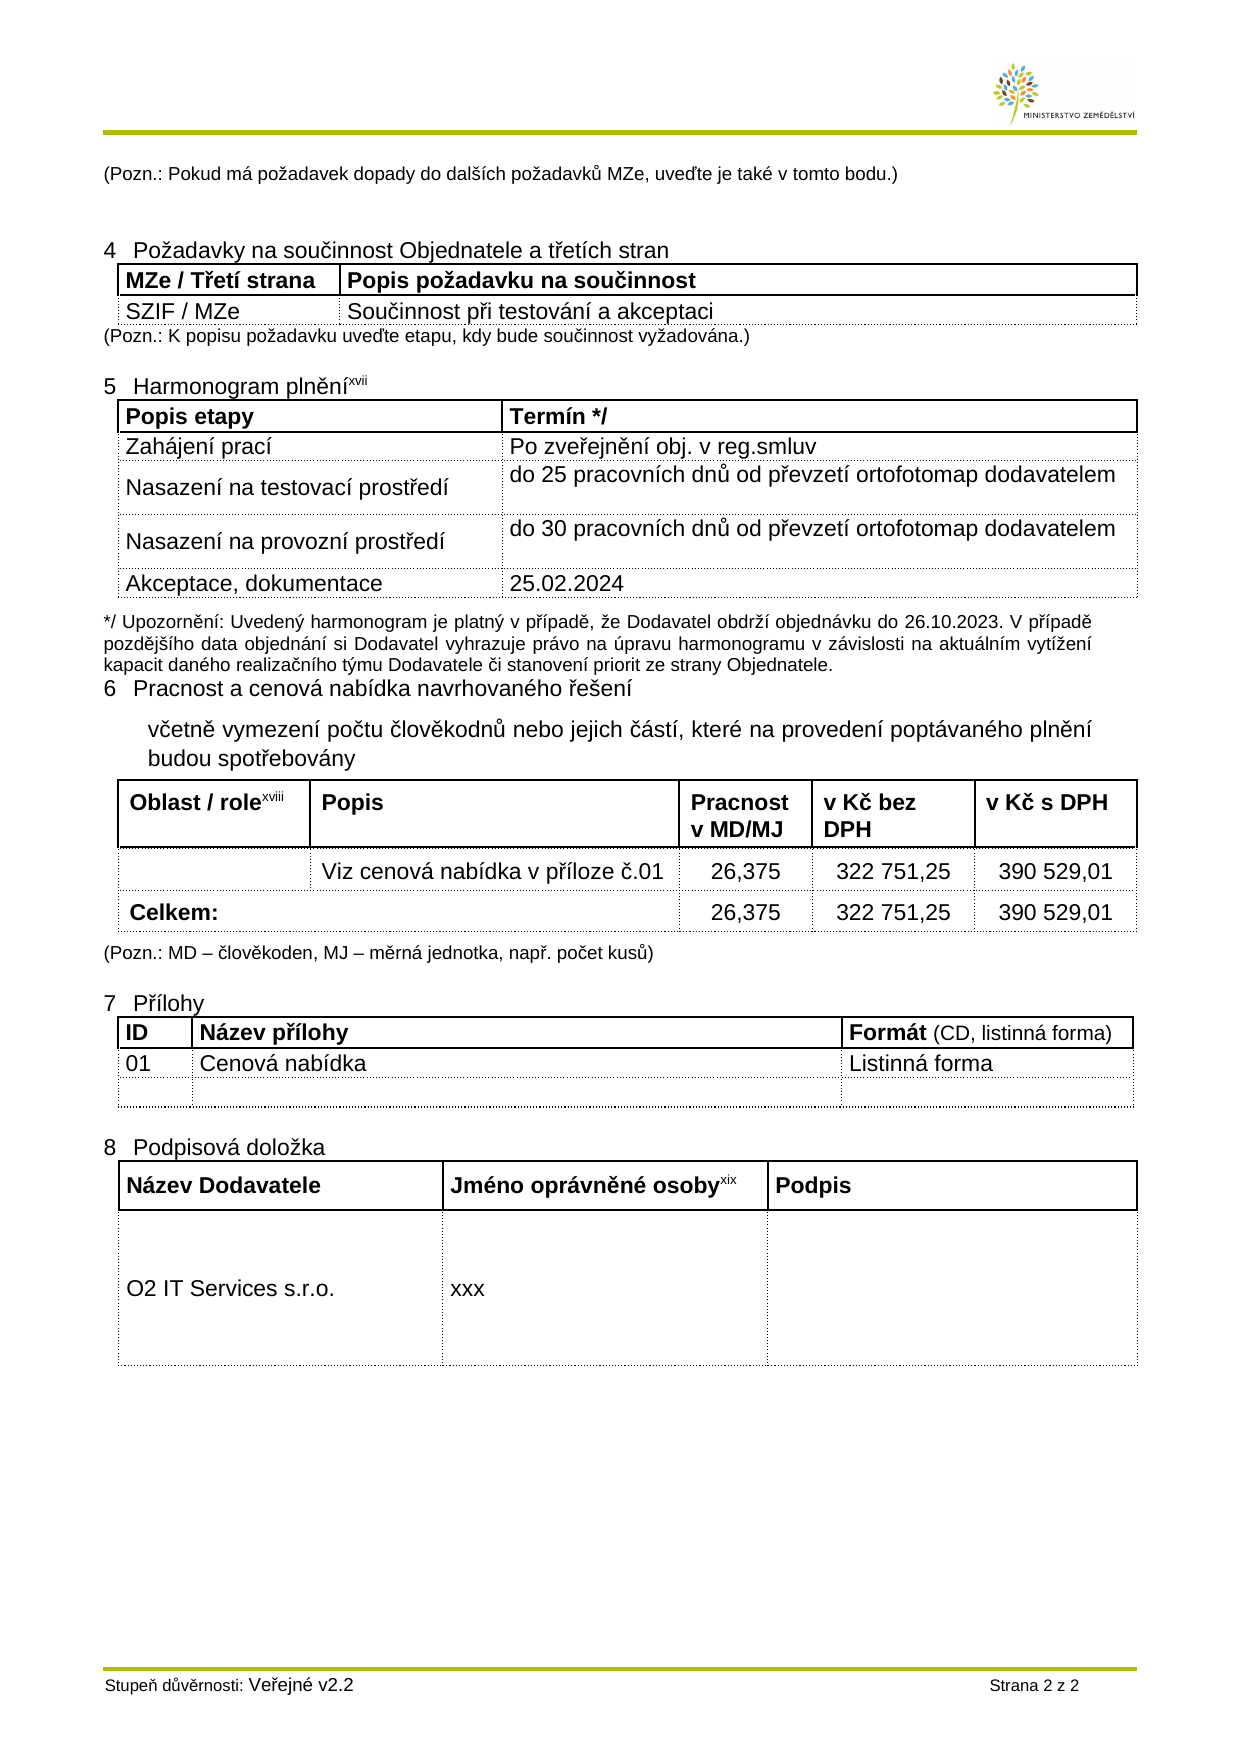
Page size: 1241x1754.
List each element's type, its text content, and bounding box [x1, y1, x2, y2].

table_header Oblast / role [119, 781, 309, 846]
list včetně vymezení počtu člověkodnů nebo jejich částí, které na provedení poptávaného plnění budou spotřebovány [148, 714, 1092, 773]
text (Pozn.: MD – člověkoden, MJ – měrná jednotka, např. počet kusů) [103, 942, 1092, 963]
table_cell 25.02.2024 [502, 568, 1137, 597]
table_cell do 25 pracovních dnů od převzetí ortofotomap dodavatelem [502, 460, 1137, 514]
table_header Jméno oprávněné osoby [444, 1162, 767, 1209]
table_header Pracnost v MD/MJ [680, 781, 811, 846]
table_cell do 30 pracovních dnů od převzetí ortofotomap dodavatelem [502, 514, 1137, 568]
table_cell [192, 1077, 842, 1106]
table_cell 26,375 [679, 848, 812, 889]
table_header Název přílohy [193, 1018, 841, 1047]
table_header Popis etapy [119, 401, 501, 431]
table_cell SZIF / MZe [118, 295, 339, 324]
table_header Formát (CD, listinná forma) [843, 1018, 1132, 1047]
table_cell 390 529,01 [975, 890, 1137, 931]
table_cell Součinnost při testování a akceptaci [340, 294, 1137, 324]
table_cell [118, 1077, 192, 1106]
table_cell 322 751,25 [812, 848, 974, 889]
table_cell Cenová nabídka [192, 1049, 842, 1077]
table_header Podpis [769, 1162, 1136, 1209]
text (Pozn.: K popisu požadavku uveďte etapu, kdy bude součinnost vyžadována.) [103, 325, 1092, 347]
subtitle Pracnost a cenová nabídka navrhovaného řešení [103, 675, 1092, 702]
table_cell Akceptace, dokumentace [118, 568, 502, 597]
table_cell [768, 1211, 1137, 1365]
table_cell O2 IT Services s.r.o. [119, 1211, 443, 1365]
table_cell 01 [118, 1048, 192, 1077]
table_cell Po zveřejnění obj. v reg.smluv [502, 433, 1137, 460]
subtitle Přílohy [103, 989, 1092, 1016]
table_header Název Dodavatele [120, 1162, 442, 1209]
table_cell 26,375 [679, 890, 812, 931]
table_cell [842, 1077, 1133, 1106]
table_header v Kč s DPH [976, 781, 1136, 846]
subtitle Podpisová doložka [103, 1134, 1092, 1160]
table_header v Kč bez DPH [813, 781, 974, 846]
table_header Termín */ [503, 401, 1136, 431]
table_cell Viz cenová nabídka v příloze č.01 [310, 848, 679, 889]
table_header Popis požadavku na součinnost [341, 265, 1136, 294]
table_cell Nasazení na testovací prostředí [118, 460, 502, 514]
table_header MZe / Třetí strana [119, 265, 339, 294]
table_cell xxx [443, 1211, 768, 1365]
table_cell Celkem: [118, 890, 679, 931]
table_cell Zahájení prací [118, 432, 502, 460]
table_header ID [119, 1018, 191, 1047]
table_cell Listinná forma [842, 1049, 1133, 1077]
picture [991, 59, 1137, 128]
table_header Popis [311, 781, 678, 846]
table_cell Nasazení na provozní prostředí [118, 514, 502, 568]
table_cell 390 529,01 [975, 848, 1137, 889]
table_cell 322 751,25 [812, 890, 974, 931]
text (Pozn.: Pokud má požadavek dopady do dalších požadavků MZe, uveďte je také v tomto bodu.) [103, 162, 1092, 184]
subtitle Požadavky na součinnost Objednatele a třetích stran [103, 237, 1092, 263]
text */ Upozornění: Uvedený harmonogram je platný v případě, že Dodavatel obdrží objednávku do 26.10.2023. V případě pozdějšího data objednání si Dodavatel vyhrazuje právo na úpravu harmonogramu v závislosti na aktuálním vytížení kapacit daného realizačního týmu Dodavatele či stanovení priorit ze strany Objednatele. [103, 611, 1092, 675]
table_cell [118, 848, 310, 889]
subtitle Harmonogram plnění [103, 373, 1092, 399]
